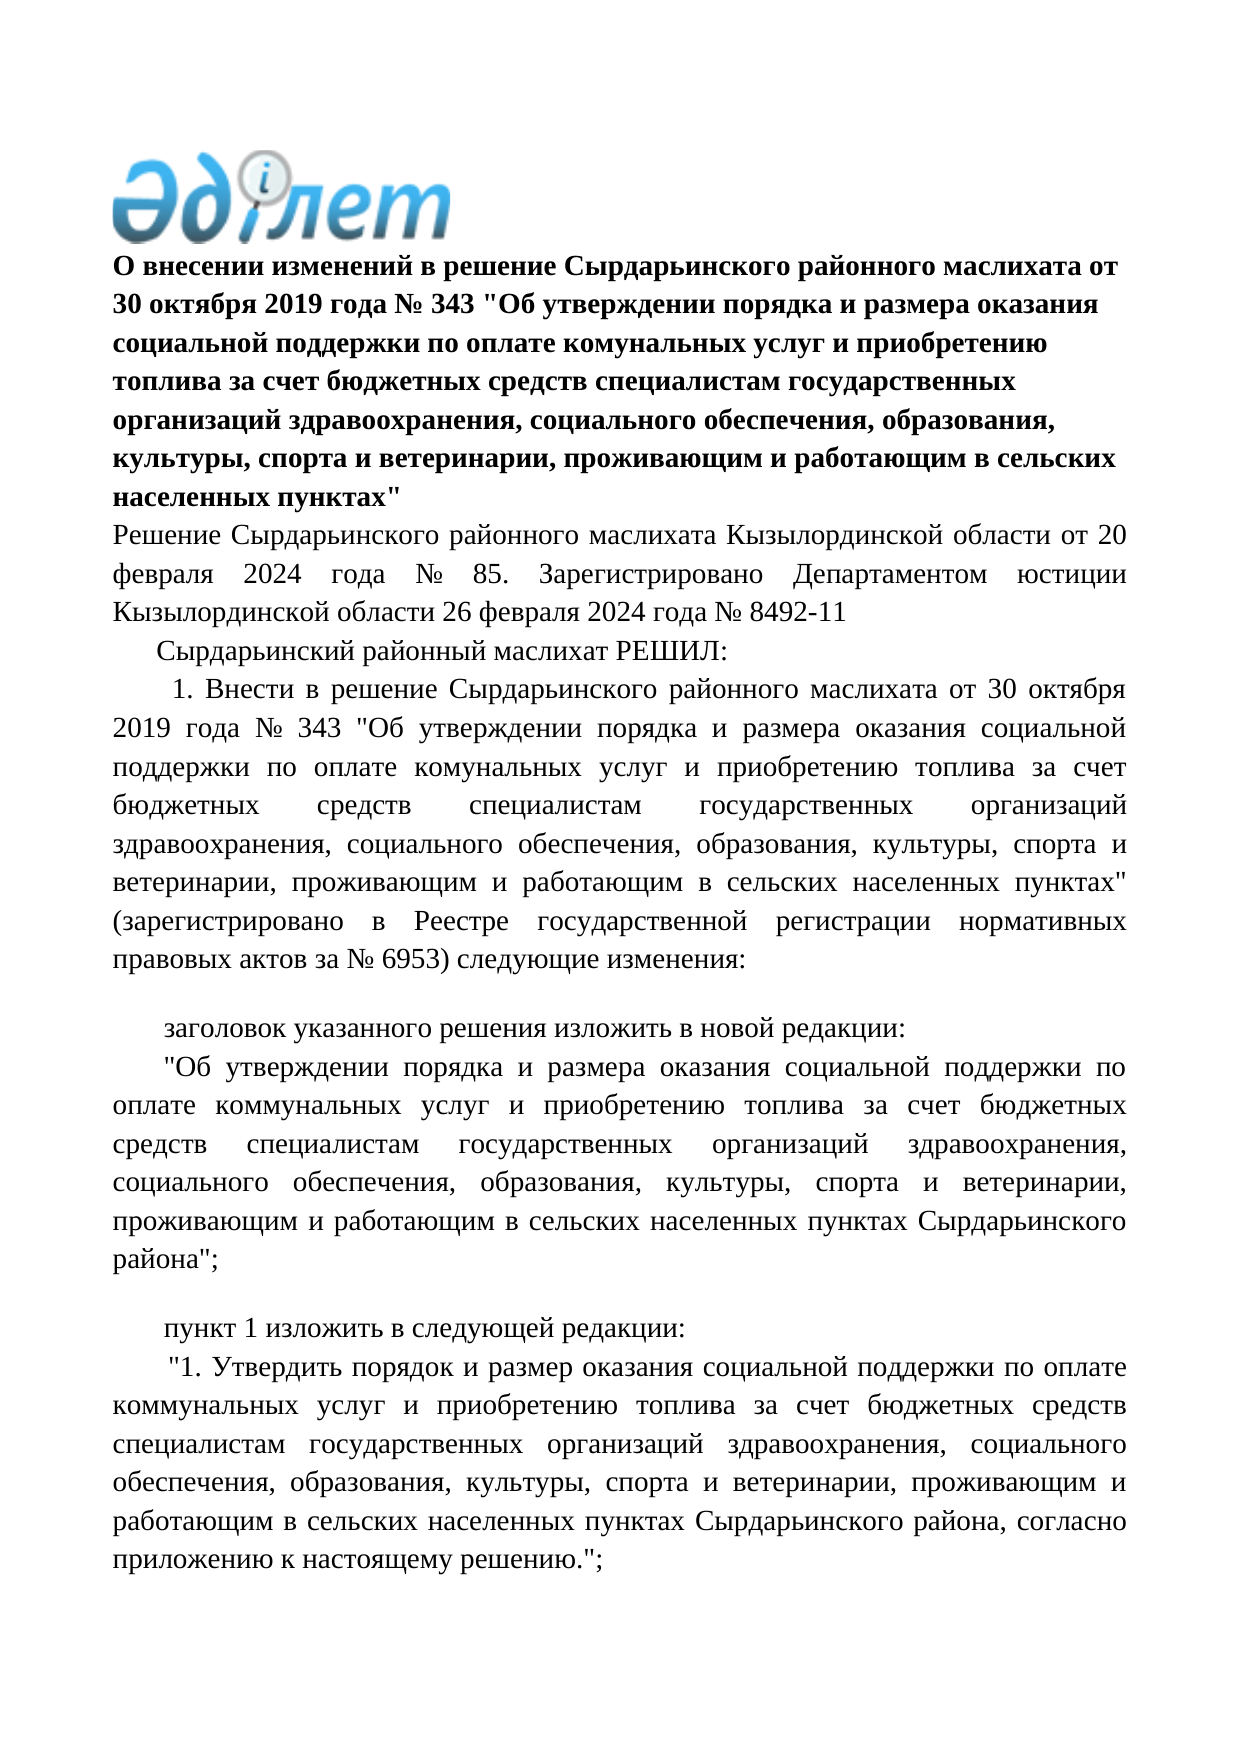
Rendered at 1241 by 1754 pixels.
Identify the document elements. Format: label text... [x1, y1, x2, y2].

text Сырдарьинский районный маслихат РЕШИЛ: [112, 633, 1128, 667]
text заголовок указанного решения изложить в новой редакции: [112, 1010, 1128, 1044]
text 1. Внести в решение Сырдарьинского районного маслихата от 30 октября 2019 года № 343 "Об утверждении порядка и размера оказания социальной поддержки по оплате комунальных услуг и приобретению топлива за счет бюджетных средств специалистам государственных организаций здравоохранения, социального обеспечения, образования, культуры, спорта и ветеринарии, проживающим и работающим в сельских населенных пунктах" (зарегистрировано в Реестре государственной регистрации нормативных правовых актов за № 6953) следующие изменения: [112, 672, 1128, 975]
text "1. Утвердить порядок и размер оказания социальной поддержки по оплате коммунальных услуг и приобретению топлива за счет бюджетных средств специалистам государственных организаций здравоохранения, социального обеспечения, образования, культуры, спорта и ветеринарии, проживающим и работающим в сельских населенных пунктах Сырдарьинского района, согласно приложению к настоящему решению."; [112, 1349, 1128, 1575]
text О внесении изменений в решение Сырдарьинского районного маслихата от 30 октября 2019 года № 343 "Об утверждении порядка и размера оказания социальной поддержки по оплате комунальных услуг и приобретению топлива за счет бюджетных средств специалистам государственных организаций здравоохранения, социального обеспечения, образования, культуры, спорта и ветеринарии, проживающим и работающим в сельских населенных пунктах" [112, 248, 1128, 512]
text пункт 1 изложить в следующей редакции: [112, 1310, 1128, 1344]
text Решение Сырдарьинского районного маслихата Кызылординской области от 20 февраля 2024 года № 85. Зарегистрировано Департаментом юстиции Кызылординской области 26 февраля 2024 года № 8492-11 [112, 517, 1128, 628]
picture [112, 150, 451, 244]
text "Об утверждении порядка и размера оказания социальной поддержки по оплате коммунальных услуг и приобретению топлива за счет бюджетных средств специалистам государственных организаций здравоохранения, социального обеспечения, образования, культуры, спорта и ветеринарии, проживающим и работающим в сельских населенных пунктах Сырдарьинского района"; [112, 1049, 1128, 1275]
